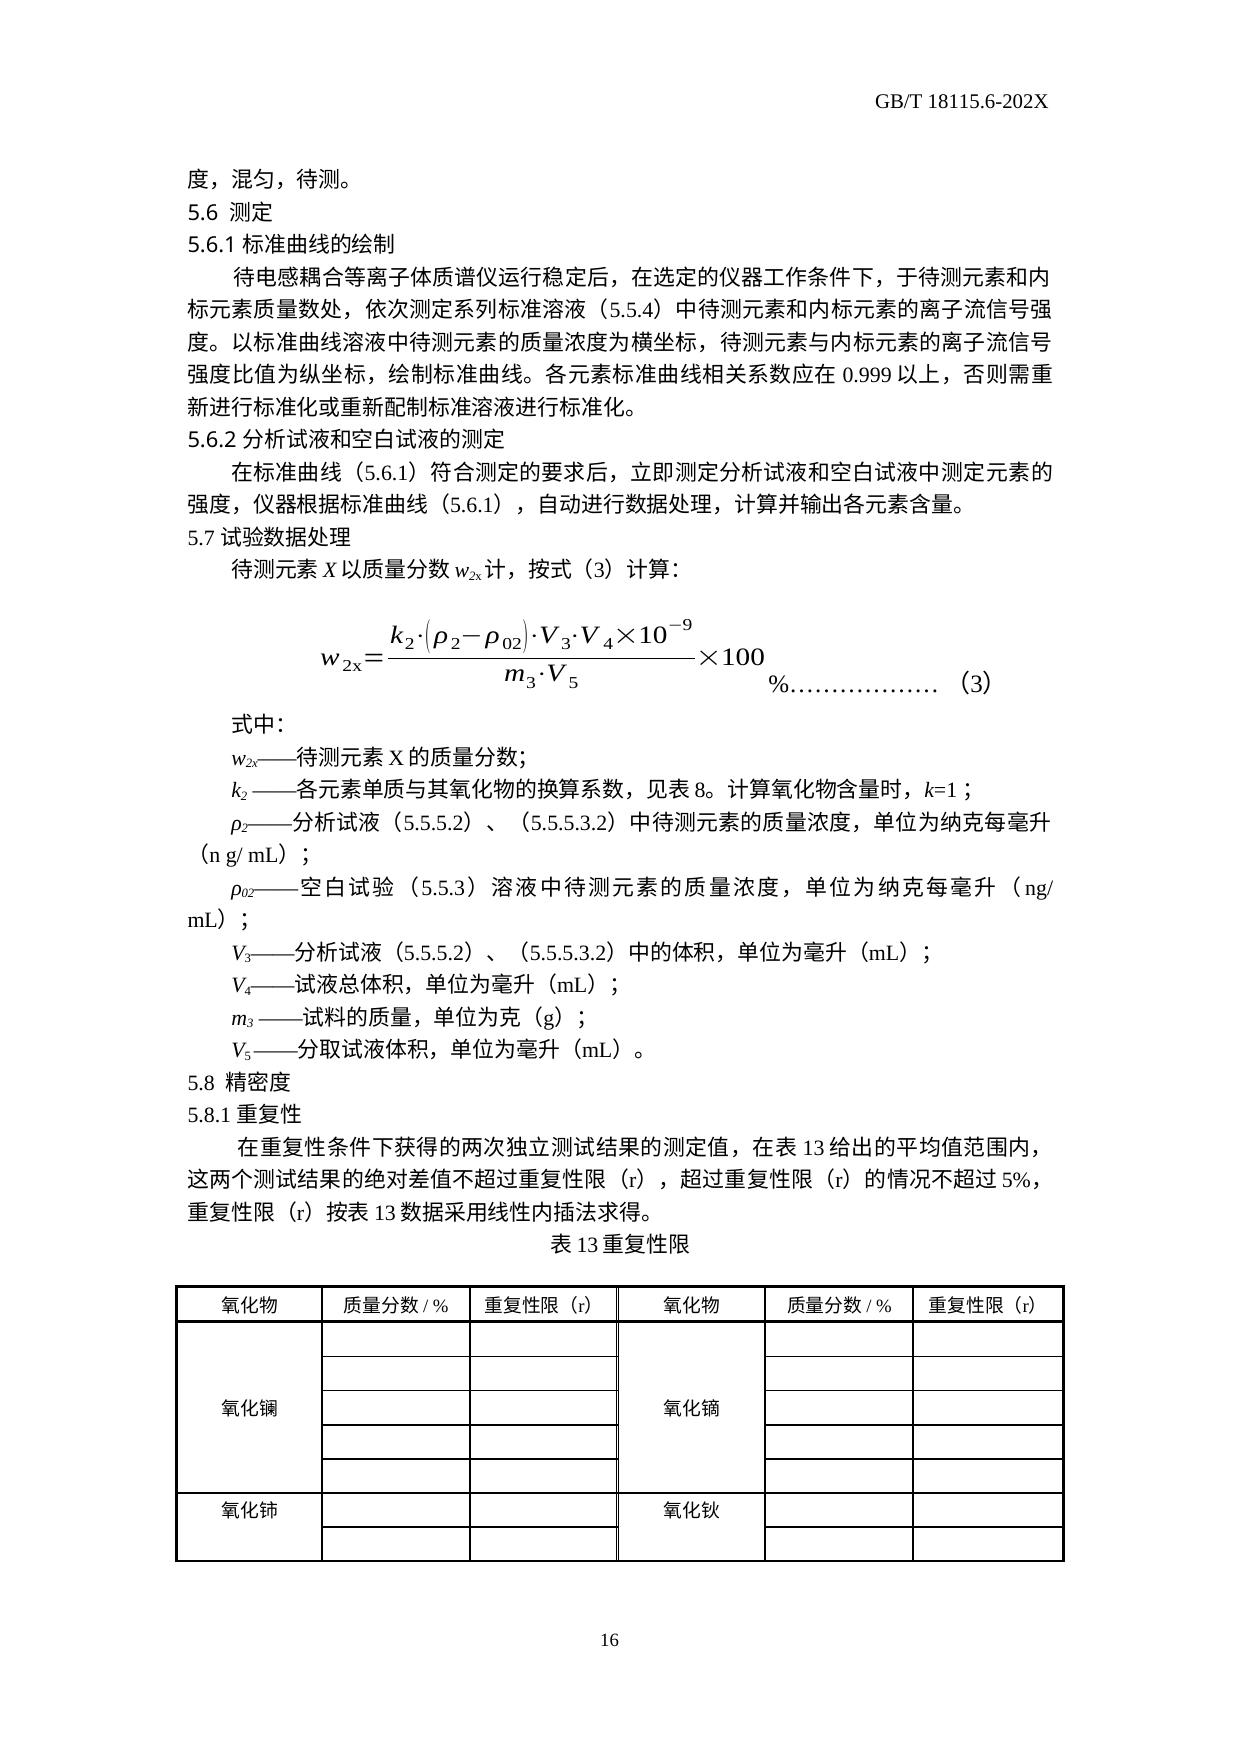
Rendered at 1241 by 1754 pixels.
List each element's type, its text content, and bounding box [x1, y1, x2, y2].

text m3 ——试料的质量，单位为克（g）； [187, 999, 1053, 1032]
table_cell [323, 1528, 469, 1560]
text 待电感耦合等离子体质谱仪运行稳定后，在选定的仪器工作条件下，于待测元素和内标元素质量数处，依次测定系列标准溶液（5.5.4）中待测元素和内标元素的离子流信号强度。以标准曲线溶液中待测元素的质量浓度为横坐标，待测元素与内标元素的离子流信号强度比值为纵坐标，绘制标准曲线。各元素标准曲线相关系数应在0.999以上，否则需重新进行标准化或重新配制标准溶液进行标准化。 [187, 259, 1053, 422]
table_cell [766, 1460, 912, 1492]
table_cell [323, 1460, 469, 1492]
text 5.8.1 重复性 [187, 1097, 1053, 1129]
table_cell [471, 1357, 616, 1390]
text 待测元素X以质量分数w2x计，按式（3）计算： [187, 552, 1053, 584]
table_cell 氧化钬 [619, 1494, 764, 1560]
text ρ02——空白试验（5.5.3）溶液中待测元素的质量浓度，单位为纳克每毫升（ng/mL）； [187, 869, 1053, 934]
text w2x——待测元素X的质量分数； [187, 739, 1053, 772]
table_cell [471, 1494, 616, 1526]
text k2 ——各元素单质与其氧化物的换算系数，见表8。计算氧化物含量时，k=1 ； [187, 772, 1053, 804]
table_cell [471, 1528, 616, 1560]
text 表13重复性限 [187, 1227, 1053, 1259]
table_cell 氧化铈 [178, 1494, 321, 1560]
table_cell [766, 1357, 912, 1390]
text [187, 162, 1053, 194]
table_cell [323, 1426, 469, 1458]
text 5.7 试验数据处理 [187, 519, 1053, 552]
table_cell 氧化镝 [619, 1323, 764, 1492]
text V4——试液总体积，单位为毫升（mL）； [187, 967, 1053, 999]
table_cell [914, 1528, 1062, 1560]
text 5.8 精密度 [187, 1064, 1053, 1097]
text 5.6 测定 [187, 194, 1053, 227]
text 在重复性条件下获得的两次独立测试结果的测定值，在表13给出的平均值范围内，这两个测试结果的绝对差值不超过重复性限（r），超过重复性限（r）的情况不超过5%，重复性限（r）按表13数据采用线性内插法求得。 [187, 1129, 1053, 1227]
text V3——分析试液（5.5.5.2）、（5.5.5.3.2）中的体积，单位为毫升（mL）； [187, 934, 1053, 967]
text 5.6.2 分析试液和空白试液的测定 [187, 422, 1053, 454]
table_cell [471, 1460, 616, 1492]
table_header 氧化物 [178, 1288, 321, 1320]
text ρ2——分析试液（5.5.5.2）、（5.5.5.3.2）中待测元素的质量浓度，单位为纳克每毫升（n g/ mL）； [187, 804, 1053, 869]
table_header 氧化物 [619, 1288, 764, 1320]
table_header 重复性限（r） [914, 1288, 1062, 1320]
table_cell [914, 1391, 1062, 1424]
table_cell [766, 1391, 912, 1424]
table_header 质量分数 / % [766, 1288, 912, 1320]
text V5 ——分取试液体积，单位为毫升（mL）。 [187, 1032, 1053, 1064]
table_cell [914, 1323, 1062, 1356]
table_cell [914, 1460, 1062, 1492]
table_cell [914, 1494, 1062, 1526]
table_cell [766, 1323, 912, 1356]
table_cell [766, 1528, 912, 1560]
table_cell [766, 1494, 912, 1526]
text 式中： [187, 707, 1053, 739]
table_cell [323, 1391, 469, 1424]
table_header 质量分数 / % [323, 1288, 469, 1320]
table_cell [471, 1323, 616, 1356]
text 在标准曲线（5.6.1）符合测定的要求后，立即测定分析试液和空白试液中测定元素的强度，仪器根据标准曲线（5.6.1），自动进行数据处理，计算并输出各元素含量。 [187, 454, 1053, 519]
text 5.6.1 标准曲线的绘制 [187, 227, 1053, 259]
table_cell [766, 1426, 912, 1458]
table_cell [471, 1391, 616, 1424]
table_header 重复性限（r） [471, 1288, 616, 1320]
table_cell [914, 1426, 1062, 1458]
table_cell [914, 1357, 1062, 1390]
table_cell [323, 1494, 469, 1526]
table_cell [323, 1323, 469, 1356]
text %……………… （3） [231, 609, 1053, 707]
table_cell [323, 1357, 469, 1390]
table_cell [471, 1426, 616, 1458]
table_cell 氧化镧 [178, 1323, 321, 1492]
